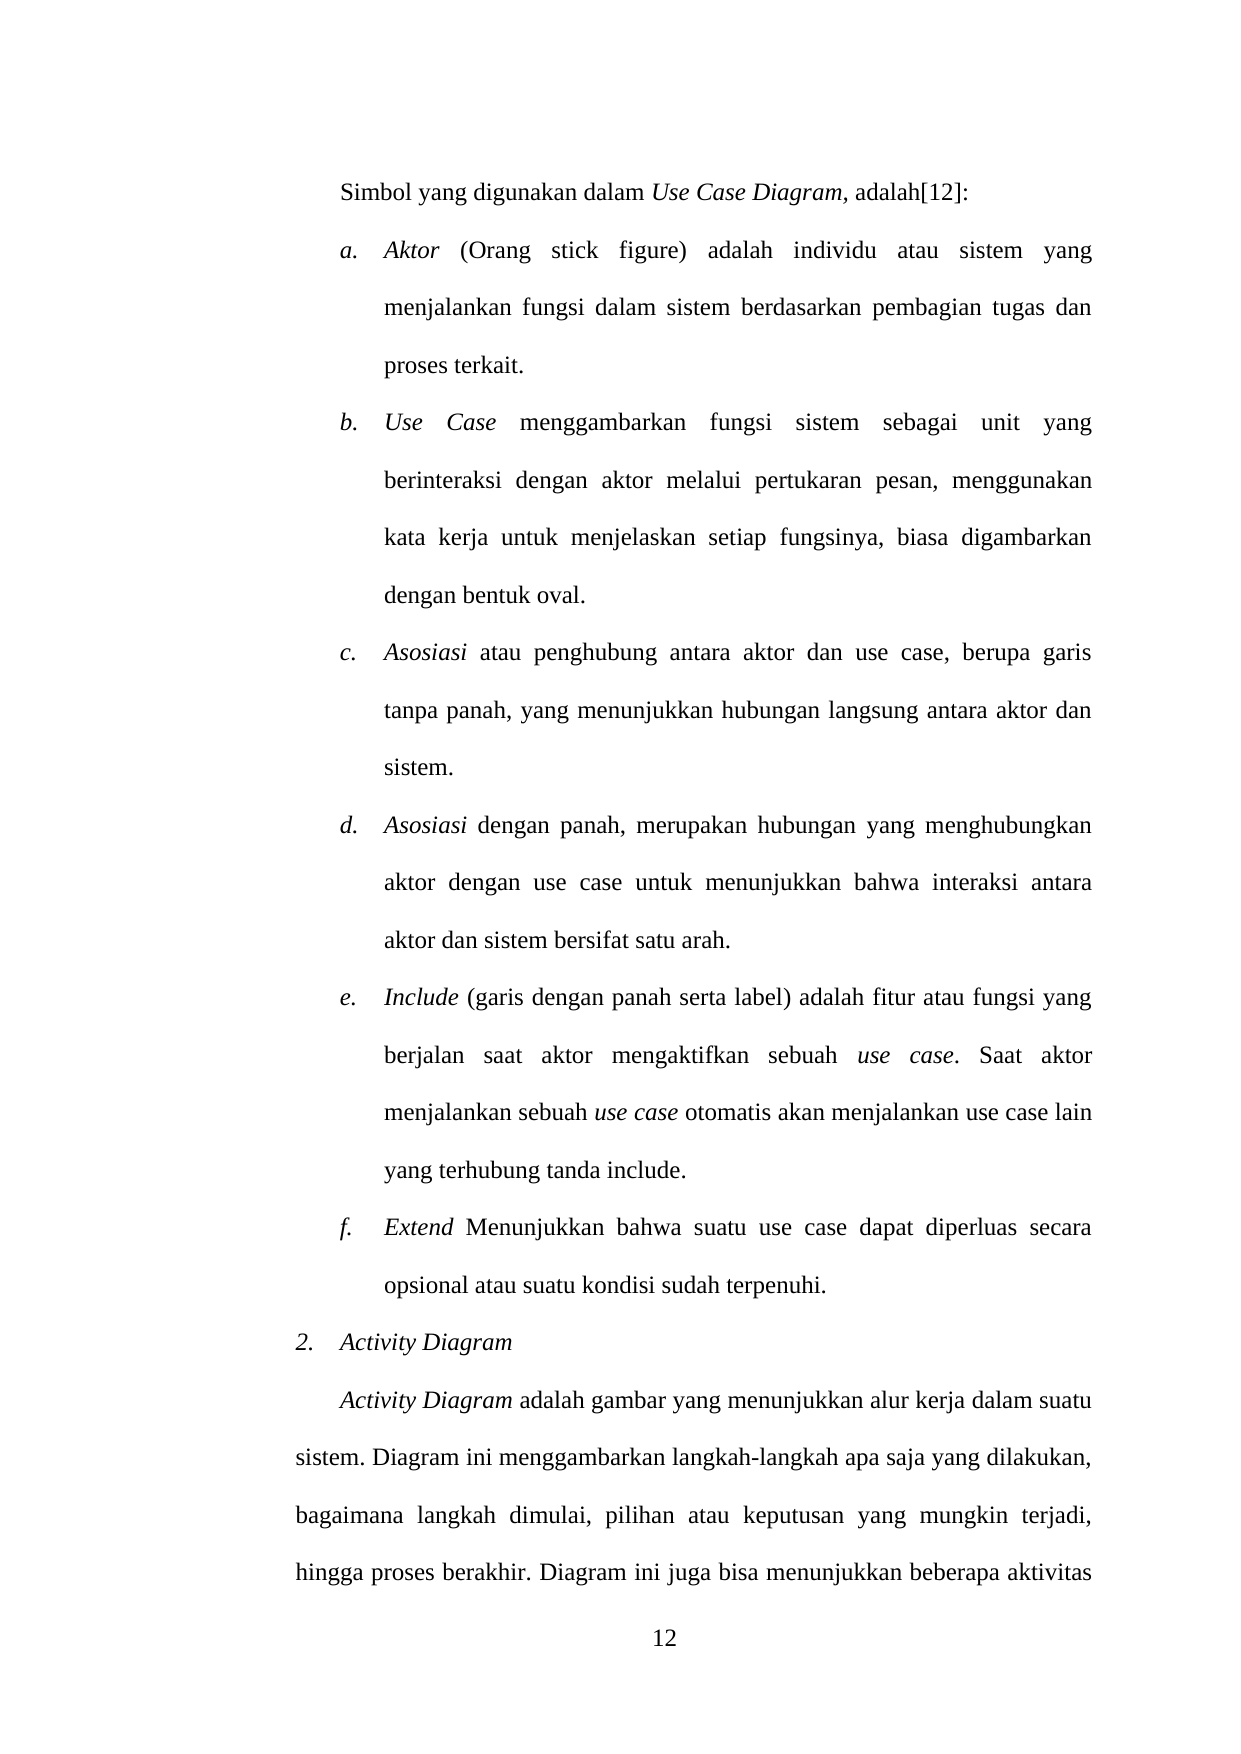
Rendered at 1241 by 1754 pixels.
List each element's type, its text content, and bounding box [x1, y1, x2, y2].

list Include (garis dengan panah serta label) adalah fitur atau fungsi yang berjalan saat aktor mengaktifkan sebuah use case. Saat aktor menjalankan sebuah use case otomatis akan menjalankan use case lain yang terhubung tanda include. [339, 982, 1092, 1183]
list Aktor (Orang stick figure) adalah individu atau sistem yang menjalankan fungsi dalam sistem berdasarkan pembagian tugas dan proses terkait. [339, 235, 1092, 378]
list Extend Menunjukkan bahwa suatu use case dapat diperluas secara opsional atau suatu kondisi sudah terpenuhi. [339, 1212, 1092, 1298]
list Activity Diagram [295, 1327, 1092, 1356]
list Use Case menggambarkan fungsi sistem sebagai unit yang berinteraksi dengan aktor melalui pertukaran pesan, menggunakan kata kerja untuk menjelaskan setiap fungsinya, biasa digambarkan dengan bentuk oval. [339, 407, 1092, 608]
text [295, 1385, 1092, 1586]
text Simbol yang digunakan dalam Use Case Diagram, adalah[12]: [265, 177, 1092, 206]
list Asosiasi atau penghubung antara aktor dan use case, berupa garis tanpa panah, yang menunjukkan hubungan langsung antara aktor dan sistem. [339, 637, 1092, 781]
list Asosiasi dengan panah, merupakan hubungan yang menghubungkan aktor dengan use case untuk menunjukkan bahwa interaksi antara aktor dan sistem bersifat satu arah. [339, 810, 1092, 953]
